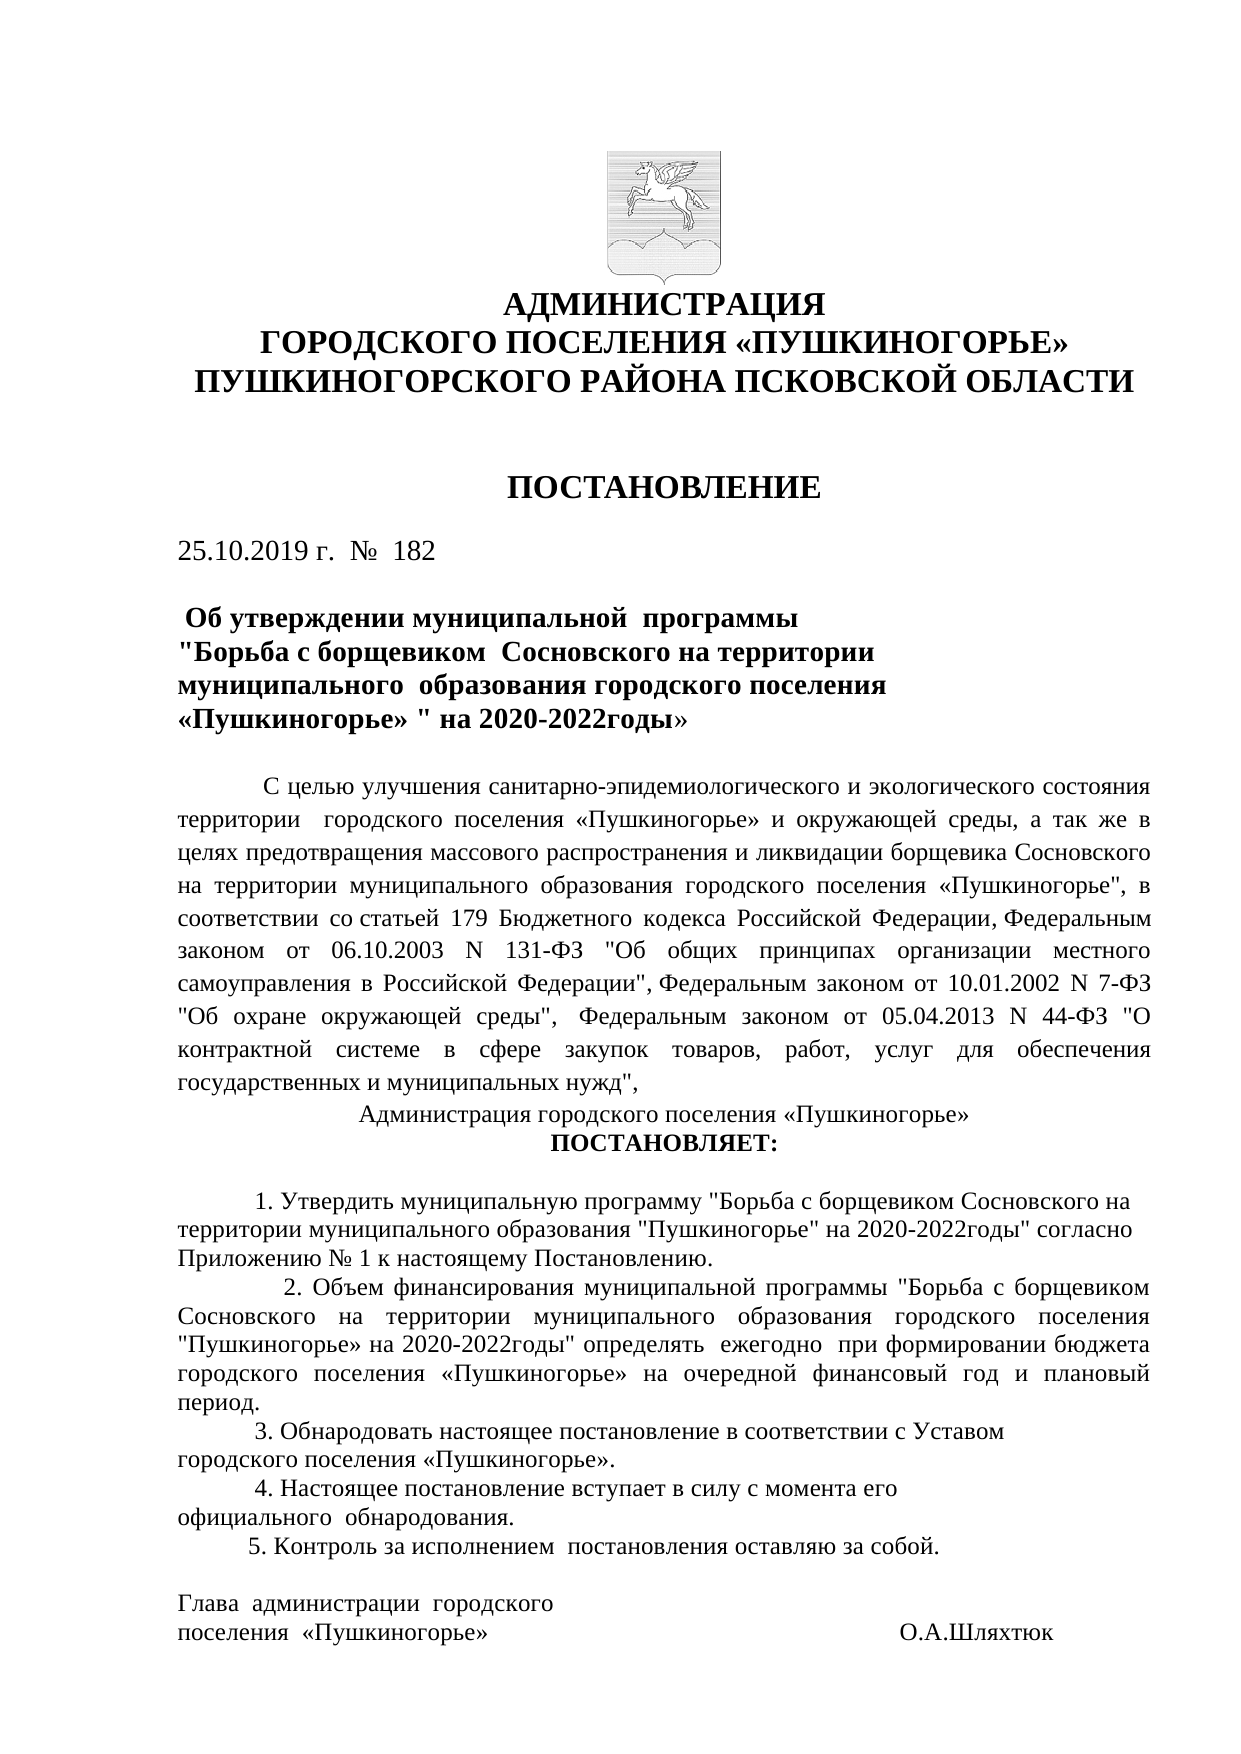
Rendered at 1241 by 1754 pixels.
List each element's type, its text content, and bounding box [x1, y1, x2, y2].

picture [607, 151, 722, 285]
text городского поселения «Пушкиногорье». 4. Настоящее постановление вступает в силу с момента его [177, 1444, 1152, 1502]
text 1. Утвердить муниципальную программу "Борьба с борщевиком Сосновского на территории муниципального образования "Пушкиногорье" на 2020-2022годы" согласно [177, 1157, 1152, 1243]
text ГОРОДСКОГО ПОСЕЛЕНИЯ «ПУШКИНОГОРЬЕ» [177, 323, 1152, 361]
text Администрация городского поселения «Пушкиногорье» [177, 1096, 1152, 1128]
text 2. Объем финансирования муниципальной программы "Борьба с борщевиком Сосновского на территории муниципального образования городского поселения "Пушкиногорье» на 2020-2022годы" определять ежегодно при формировании бюджета городского поселения «Пушкиногорье» на очередной финансовый год и плановый период. [177, 1272, 1152, 1416]
text «Пушкиногорье» " на 2020-2022годы» [177, 701, 1152, 734]
text 25.10.2019 г. № 182 [177, 533, 1152, 567]
text Об утверждении муниципальной программы [177, 600, 1152, 634]
text "Борьба с борщевиком Сосновского на территории [177, 634, 1152, 667]
subtitle ПОСТАНОВЛЕНИЕ [177, 467, 1152, 505]
text АДМИНИСТРАЦИЯ [177, 284, 1152, 323]
text ПУШКИНОГОРСКОГО РАЙОНА ПСКОВСКОЙ ОБЛАСТИ [177, 361, 1152, 399]
text официального обнародования. 5. Контроль за исполнением постановления оставляю за собой. [177, 1502, 1152, 1559]
text Приложению № 1 к настоящему Постановлению. [177, 1243, 1152, 1272]
text муниципального образования городского поселения [177, 667, 1152, 701]
text 3. Обнародовать настоящее постановление в соответствии с Уставом [177, 1416, 1152, 1444]
text ПОСТАНОВЛЯЕТ: [177, 1128, 1152, 1157]
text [177, 1588, 1152, 1646]
text С целью улучшения санитарно-эпидемиологического и экологического состояния территории городского поселения «Пушкиногорье» и окружающей среды, а так же в целях предотвращения массового распространения и ликвидации борщевика Сосновского на территории муниципального образования городского поселения «Пушкиногорье", в соответствии со статьей 179 Бюджетного кодекса Российской Федерации, Федеральным законом от 06.10.2003 N 131-ФЗ "Об общих принципах организации местного самоуправления в Российской Федерации", Федеральным законом от 10.01.2002 N 7-ФЗ "Об охране окружающей среды", Федеральным законом от 05.04.2013 N 44-ФЗ "О контрактной системе в сфере закупок товаров, работ, услуг для обеспечения государственных и муниципальных нужд", [177, 767, 1152, 1096]
